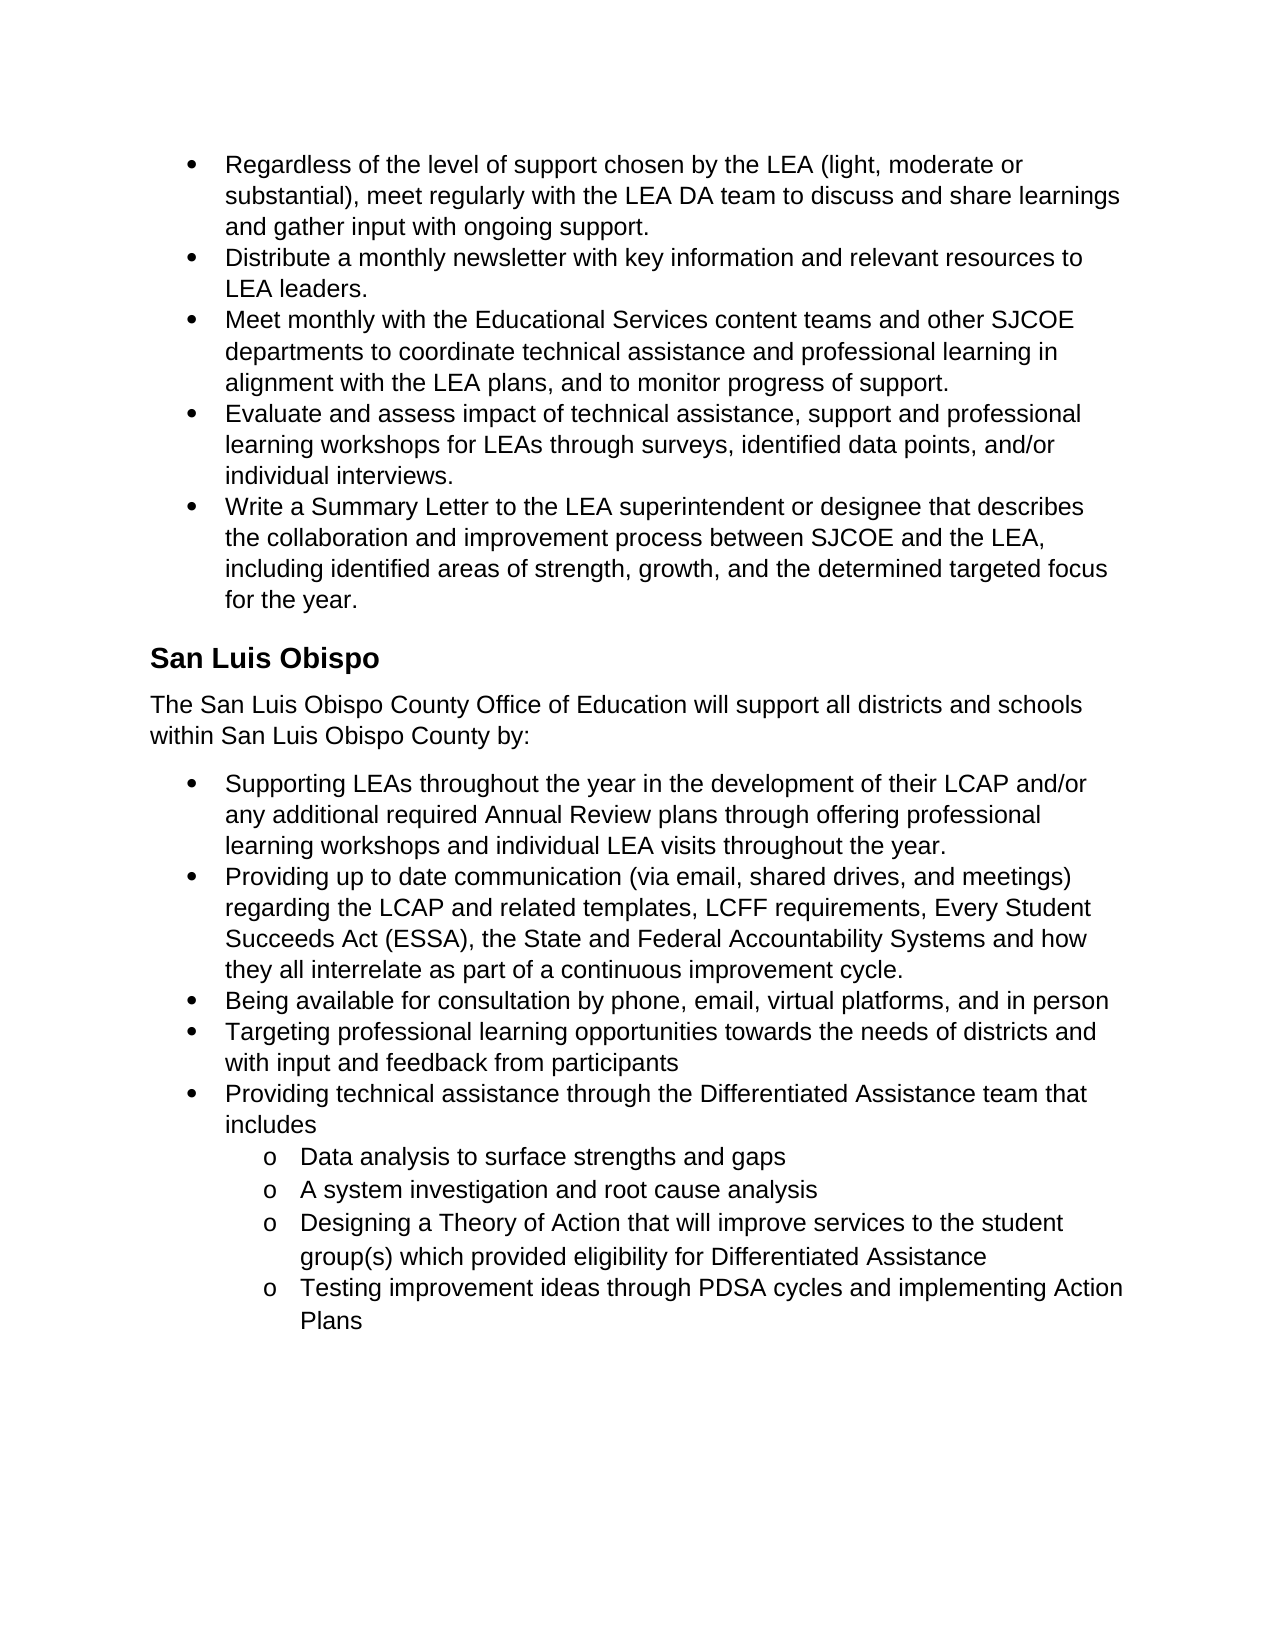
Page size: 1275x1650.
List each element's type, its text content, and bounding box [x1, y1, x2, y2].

list Designing a Theory of Action that will improve services to the student group(s) which provided eligibility for Differentiated Assistance [262, 1208, 1125, 1270]
list Data analysis to surface strengths and gaps [262, 1142, 1125, 1172]
list Providing technical assistance through the Differentiated Assistance team that includes [187, 1079, 1125, 1139]
list Write a Summary Letter to the LEA superintendent or designee that describes the collaboration and improvement process between SJCOE and the LEA, including identified areas of strength, growth, and the determined targeted focus for the year. [187, 492, 1125, 614]
list Testing improvement ideas through PDSA cycles and implementing Action Plans [262, 1272, 1125, 1334]
list Supporting LEAs throughout the year in the development of their LCAP and/or any additional required Annual Review plans through offering professional learning workshops and individual LEA visits throughout the year. [187, 768, 1125, 859]
list Meet monthly with the Educational Services content teams and other SJCOE departments to coordinate technical assistance and professional learning in alignment with the LEA plans, and to monitor progress of support. [187, 305, 1125, 396]
text The San Luis Obispo County Office of Education will support all districts and schools within San Luis Obispo County by: [150, 690, 1125, 749]
list Distribute a monthly newsletter with key information and relevant resources to LEA leaders. [187, 243, 1125, 303]
list Regardless of the level of support chosen by the LEA (light, moderate or substantial), meet regularly with the LEA DA team to discuss and share learnings and gather input with ongoing support. [187, 150, 1125, 241]
list Being available for consultation by phone, email, virtual platforms, and in person [187, 986, 1125, 1015]
list Evaluate and assess impact of technical assistance, support and professional learning workshops for LEAs through surveys, identified data points, and/or individual interviews. [187, 399, 1125, 489]
subtitle San Luis Obispo [150, 641, 1125, 675]
list Targeting professional learning opportunities towards the needs of districts and with input and feedback from participants [187, 1017, 1125, 1077]
list Providing up to date communication (via email, shared drives, and meetings) regarding the LCAP and related templates, LCFF requirements, Every Student Succeeds Act (ESSA), the State and Federal Accountability Systems and how they all interrelate as part of a continuous improvement cycle. [187, 862, 1125, 984]
list A system investigation and root cause analysis [262, 1175, 1125, 1206]
